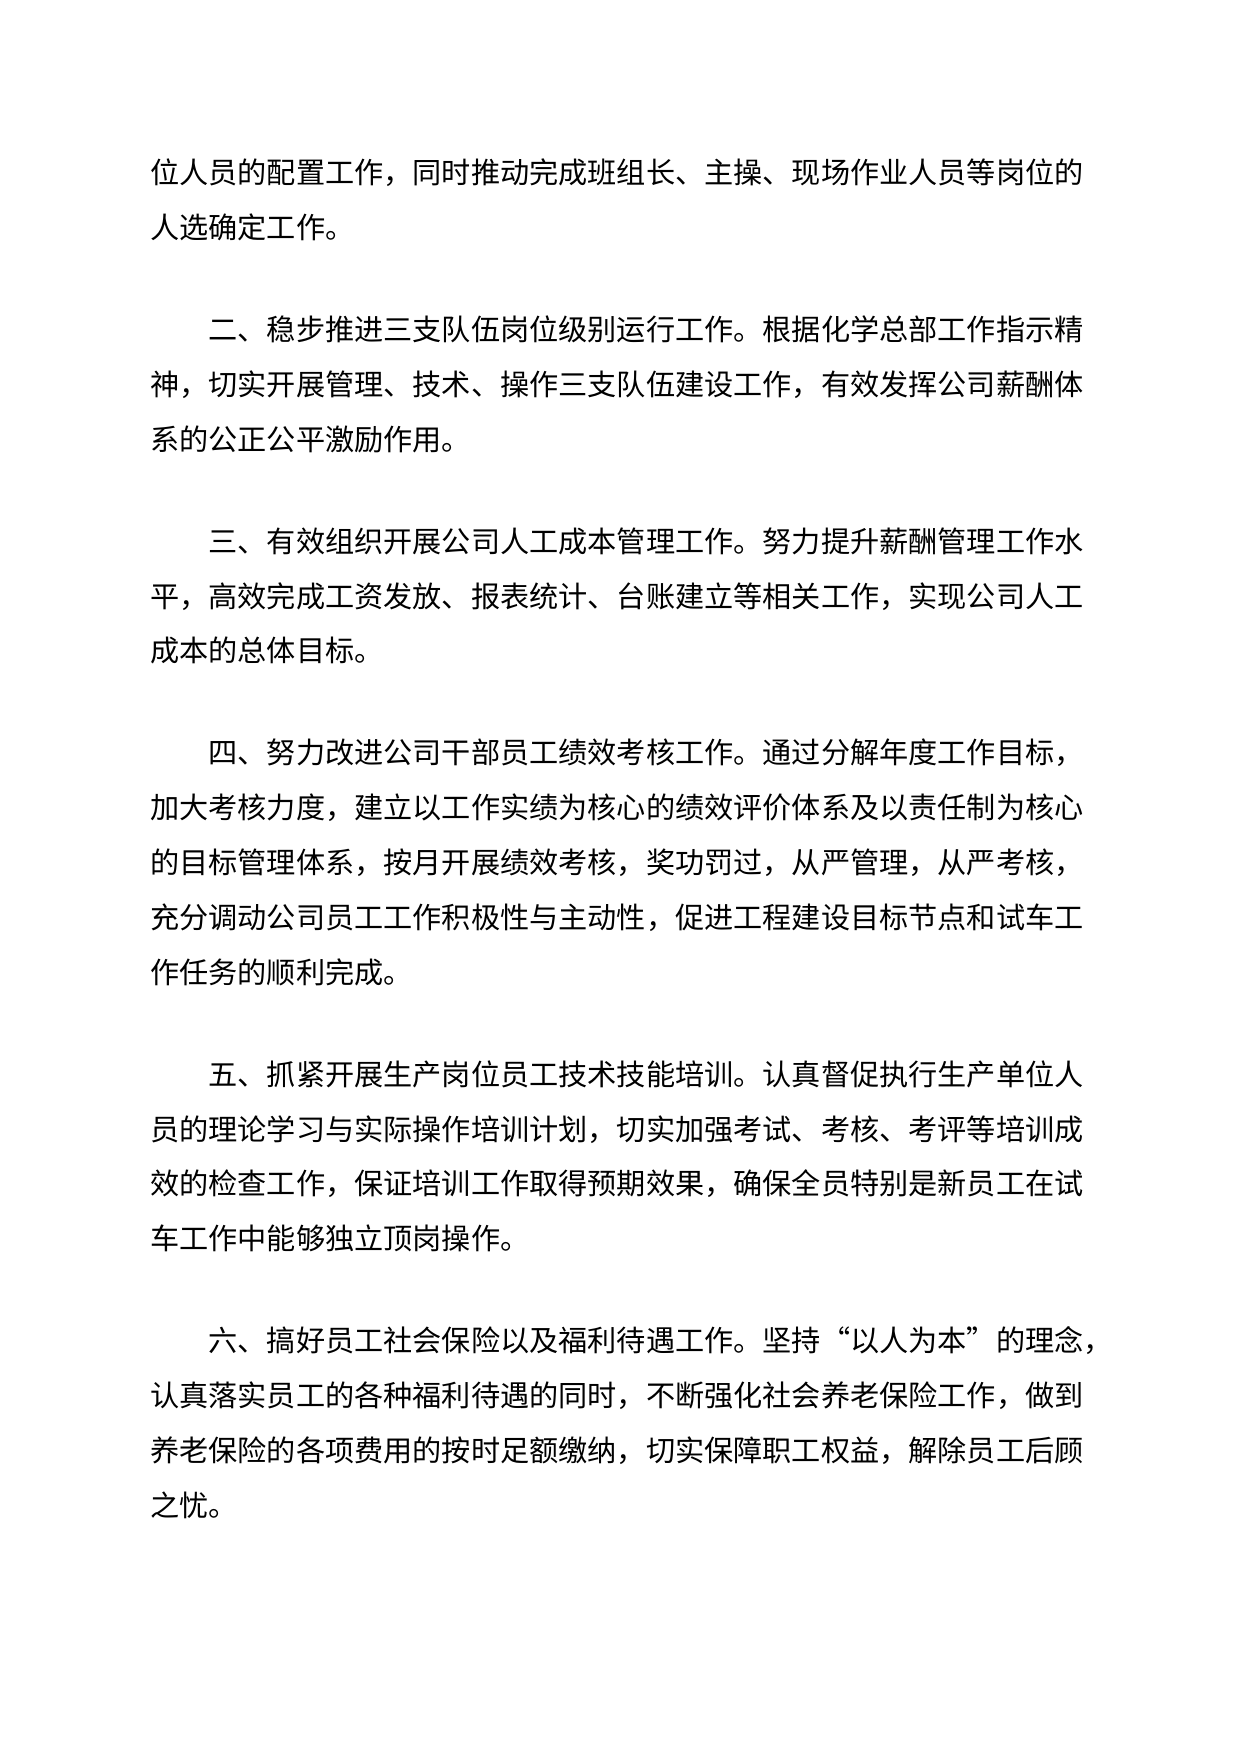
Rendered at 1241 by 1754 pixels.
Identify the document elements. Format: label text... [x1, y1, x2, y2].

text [150, 150, 1090, 247]
text 三、有效组织开展公司人工成本管理工作。努力提升薪酬管理工作水平，高效完成工资发放、报表统计、台账建立等相关工作，实现公司人工成本的总体目标。 [150, 518, 1090, 670]
text 二、稳步推进三支队伍岗位级别运行工作。根据化学总部工作指示精神，切实开展管理、技术、操作三支队伍建设工作，有效发挥公司薪酬体系的公正公平激励作用。 [150, 307, 1090, 459]
text 六、搞好员工社会保险以及福利待遇工作。坚持“以人为本”的理念，认真落实员工的各种福利待遇的同时，不断强化社会养老保险工作，做到养老保险的各项费用的按时足额缴纳，切实保障职工权益，解除员工后顾之忧。 [150, 1318, 1090, 1524]
text 五、抓紧开展生产岗位员工技术技能培训。认真督促执行生产单位人员的理论学习与实际操作培训计划，切实加强考试、考核、考评等培训成效的检查工作，保证培训工作取得预期效果，确保全员特别是新员工在试车工作中能够独立顶岗操作。 [150, 1051, 1090, 1258]
text 四、努力改进公司干部员工绩效考核工作。通过分解年度工作目标，加大考核力度，建立以工作实绩为核心的绩效评价体系及以责任制为核心的目标管理体系，按月开展绩效考核，奖功罚过，从严管理，从严考核，充分调动公司员工工作积极性与主动性，促进工程建设目标节点和试车工作任务的顺利完成。 [150, 730, 1090, 992]
